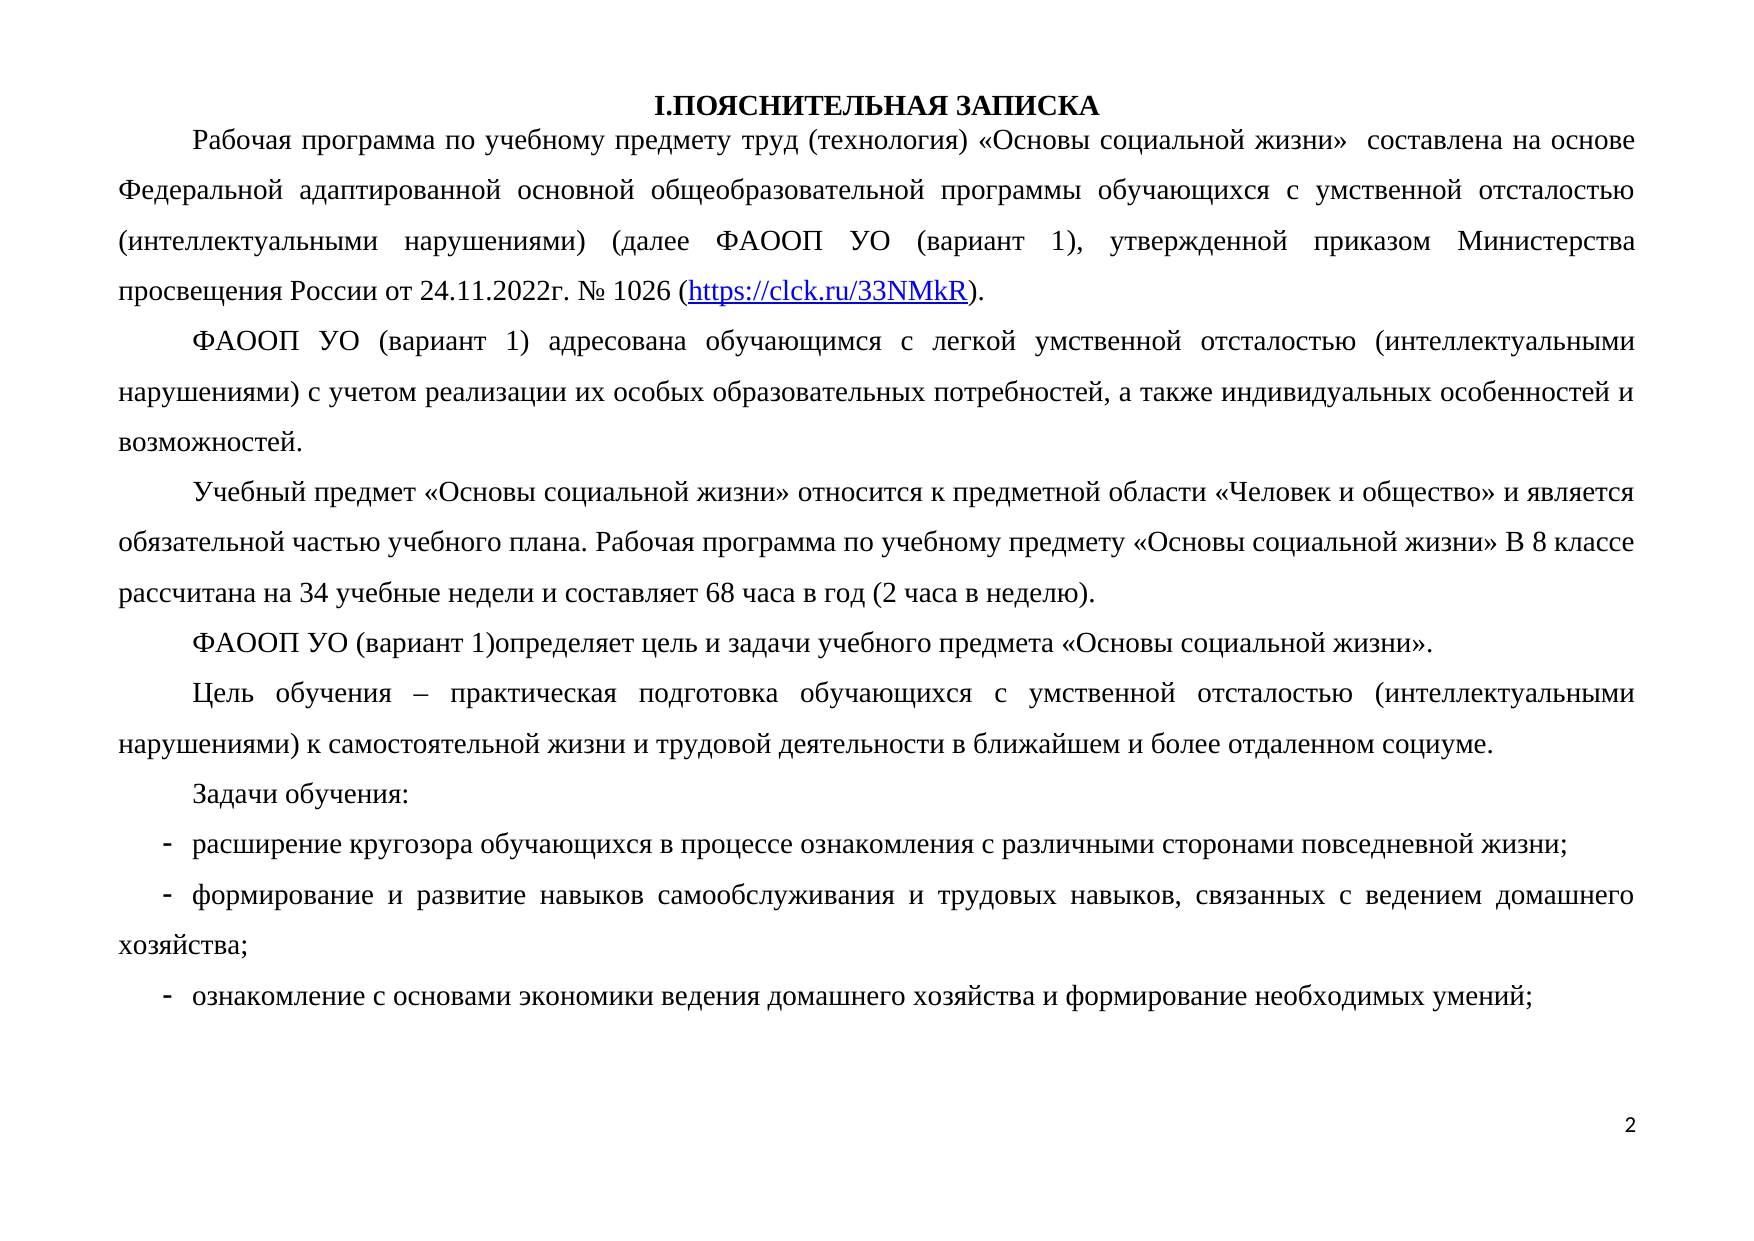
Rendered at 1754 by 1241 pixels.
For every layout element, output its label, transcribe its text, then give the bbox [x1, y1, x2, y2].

text Цель обучения – практическая подготовка обучающихся с умственной отсталостью (интеллектуальными нарушениями) к самостоятельной жизни и трудовой деятельности в ближайшем и более отдаленном социуме. [118, 676, 1636, 759]
list расширение кругозора обучающихся в процессе ознакомления с различными сторонами повседневной жизни; [118, 826, 1636, 860]
text Задачи обучения: [118, 776, 1636, 810]
text Рабочая программа по учебному предмету труд (технология) «Основы социальной жизни» составлена на основе Федеральной адаптированной основной общеобразовательной программы обучающихся с умственной отсталостью (интеллектуальными нарушениями) (далее ФАООП УО (вариант 1), утвержденной приказом Министерства просвещения России от 24.11.2022г. № 1026 (https://clck.ru/33NMkR). [118, 122, 1636, 173]
text Рабочая программа по учебному предмету труд (технология) «Основы социальной жизни» составлена на основе Федеральной адаптированной основной общеобразовательной программы обучающихся с умственной отсталостью (интеллектуальными нарушениями) (далее ФАООП УО (вариант 1), утвержденной приказом Министерства просвещения России от 24.11.2022г. № 1026 (https://clck.ru/33NMkR). [118, 206, 1636, 307]
text I.ПОЯСНИТЕЛЬНАЯ ЗАПИСКА [118, 88, 1636, 122]
text ФАООП УО (вариант 1)определяет цель и задачи учебного предмета «Основы социальной жизни». [118, 625, 1636, 659]
list ознакомление с основами экономики ведения домашнего хозяйства и формирование необходимых умений; [118, 978, 1636, 1011]
text ФАООП УО (вариант 1) адресована обучающимся с легкой умственной отсталостью (интеллектуальными нарушениями) с учетом реализации их особых образовательных потребностей, а также индивидуальных особенностей и возможностей. [118, 323, 1636, 457]
text Учебный предмет «Основы социальной жизни» относится к предметной области «Человек и общество» и является обязательной частью учебного плана. Рабочая программа по учебному предмету «Основы социальной жизни» В 8 классе рассчитана на 34 учебные недели и составляет 68 часа в год (2 часа в неделю). [118, 474, 1636, 608]
list формирование и развитие навыков самообслуживания и трудовых навыков, связанных с ведением домашнего хозяйства; [118, 877, 1636, 961]
